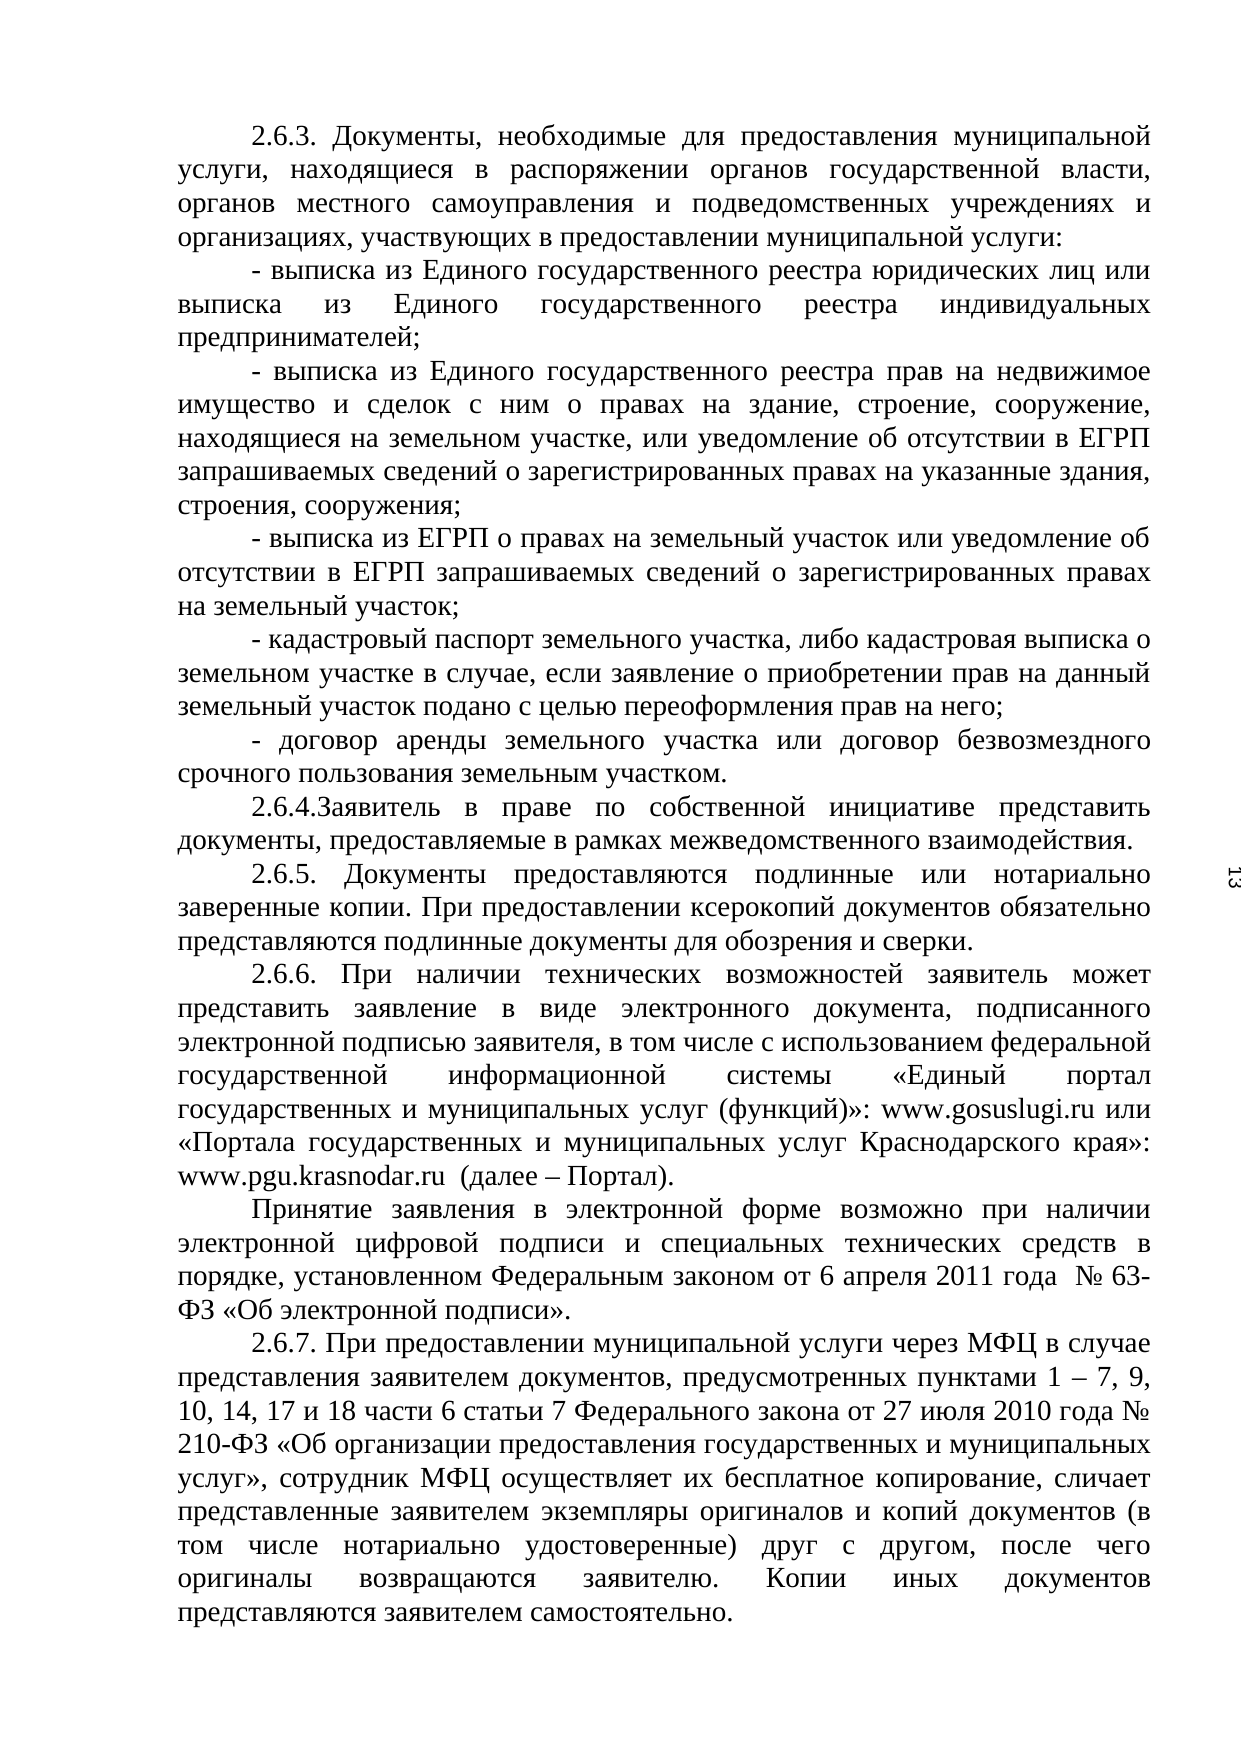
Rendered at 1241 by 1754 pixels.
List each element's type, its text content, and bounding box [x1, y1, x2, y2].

text Принятие заявления в электронной форме возможно при наличии электронной цифровой подписи и специальных технических средств в порядке, установленном Федеральным законом от 6 апреля 2011 года № 63-ФЗ «Об электронной подписи». [177, 1191, 1152, 1326]
text - выписка из ЕГРП о правах на земельный участок или уведомление об отсутствии в ЕГРП запрашиваемых сведений о зарегистрированных правах на земельный участок; [177, 521, 1152, 621]
text 2.6.6. При наличии технических возможностей заявитель может представить заявление в виде электронного документа, подписанного электронной подписью заявителя, в том числе с использованием федеральной государственной информационной системы «Единый портал государственных и муниципальных услуг (функций)»: www.gosuslugi.ru или «Портала государственных и муниципальных услуг Краснодарского края»: www.pgu.krasnodar.ru (далее – Портал). [177, 957, 1152, 1191]
text - выписка из Единого государственного реестра юридических лиц или выписка из Единого государственного реестра индивидуальных предпринимателей; [177, 252, 1152, 353]
text 2.6.4.Заявитель в праве по собственной инициативе представить документы, предоставляемые в рамках межведомственного взаимодействия. [177, 789, 1152, 856]
text 2.6.5. Документы предоставляются подлинные или нотариально заверенные копии. При предоставлении ксерокопий документов обязательно представляются подлинные документы для обозрения и сверки. [177, 856, 1152, 957]
text - договор аренды земельного участка или договор безвозмездного срочного пользования земельным участком. [177, 722, 1152, 789]
text - выписка из Единого государственного реестра прав на недвижимое имущество и сделок с ним о правах на здание, строение, сооружение, находящиеся на земельном участке, или уведомление об отсутствии в ЕГРП запрашиваемых сведений о зарегистрированных правах на указанные здания, строения, сооружения; [177, 353, 1152, 521]
text 2.6.3. Документы, необходимые для предоставления муниципальной услуги, находящиеся в распоряжении органов государственной власти, органов местного самоуправления и подведомственных учреждениях и организациях, участвующих в предоставлении муниципальной услуги: [177, 118, 1152, 252]
text - кадастровый паспорт земельного участка, либо кадастровая выписка о земельном участке в случае, если заявление о приобретении прав на данный земельный участок подано с целью переоформления прав на него; [177, 621, 1152, 722]
text 2.6.7. При предоставлении муниципальной услуги через МФЦ в случае представления заявителем документов, предусмотренных пунктами 1 – 7, 9, 10, 14, 17 и 18 части 6 статьи 7 Федерального закона от 27 июля 2010 года № 210-ФЗ «Об организации предоставления государственных и муниципальных услуг», сотрудник МФЦ осуществляет их бесплатное копирование, сличает представленные заявителем экземпляры оригиналов и копий документов (в том числе нотариально удостоверенные) друг с другом, после чего оригиналы возвращаются заявителю. Копии иных документов представляются заявителем самостоятельно. [177, 1326, 1152, 1627]
